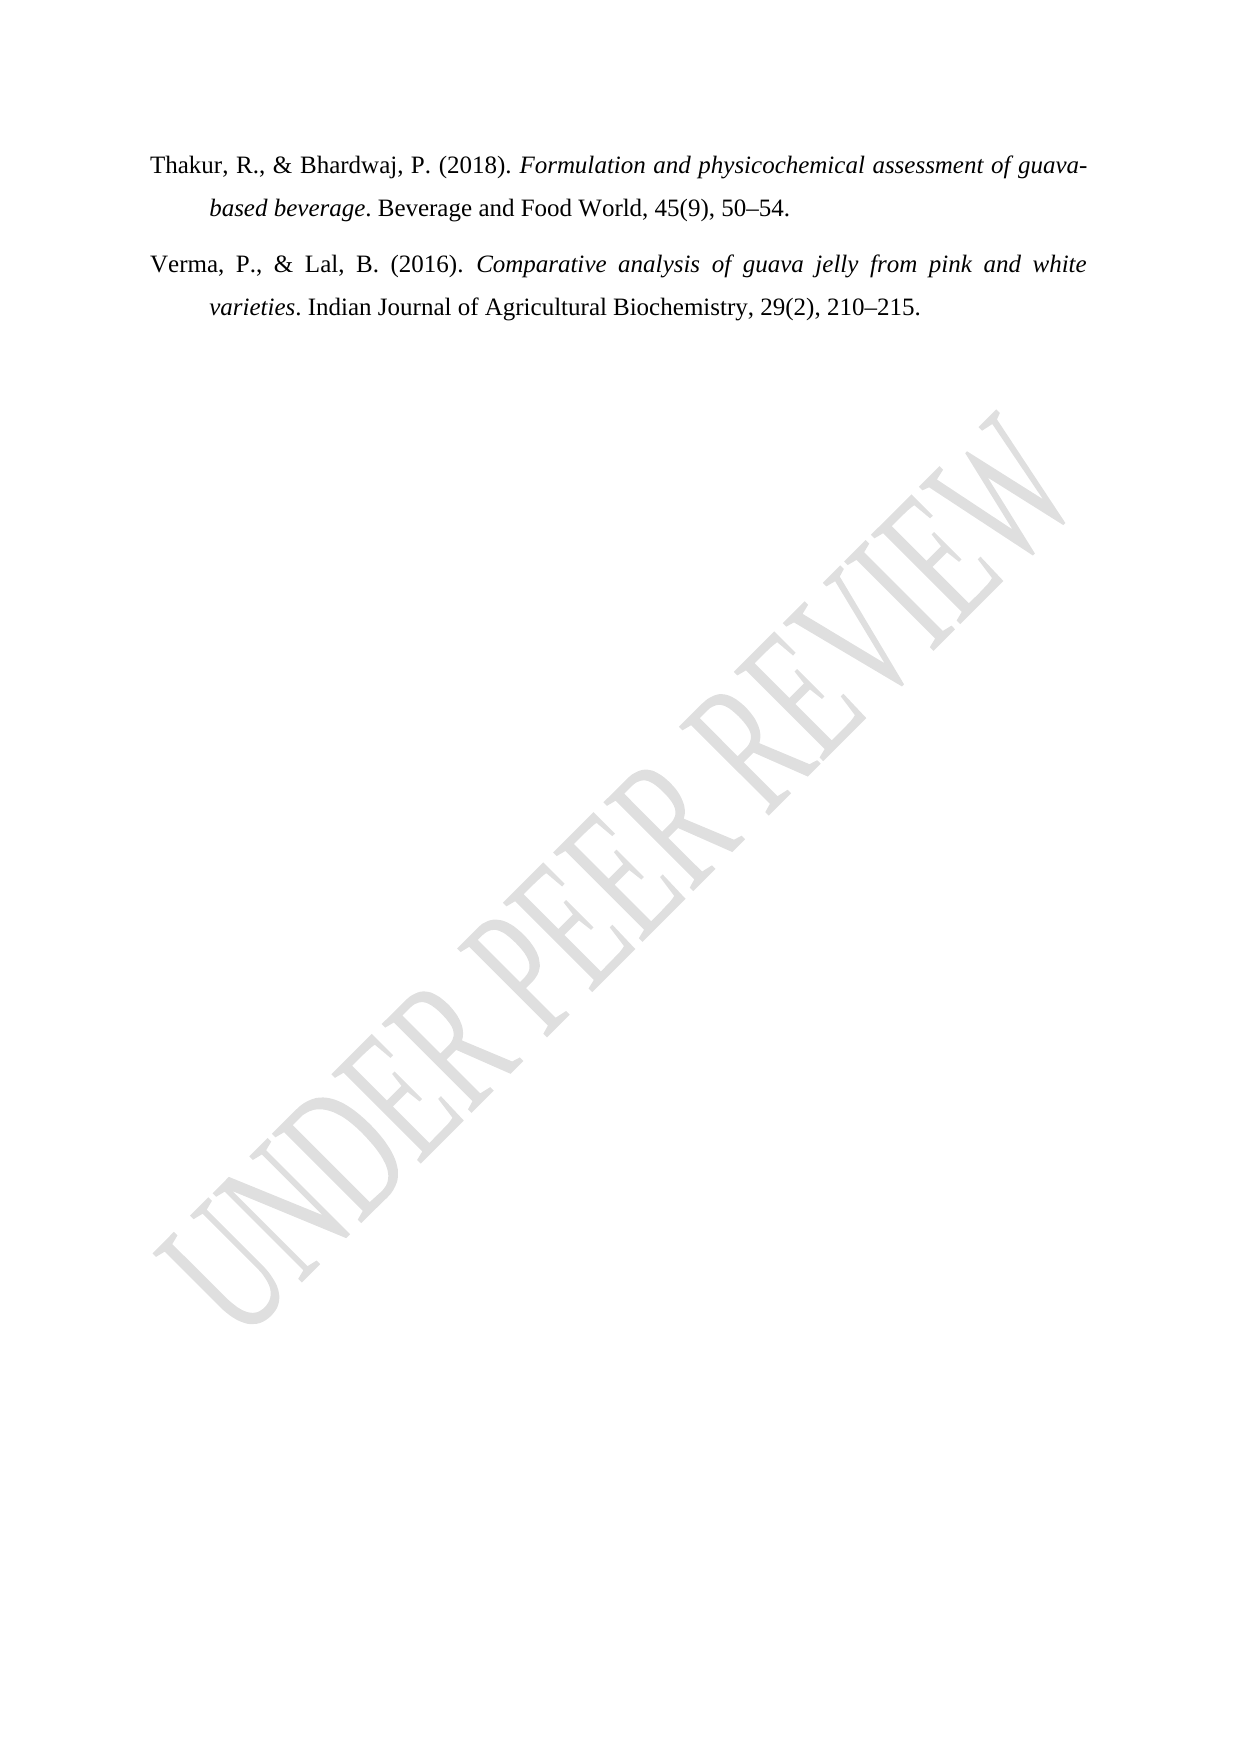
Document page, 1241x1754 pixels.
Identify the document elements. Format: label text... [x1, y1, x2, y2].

text Thakur, R., & Bhardwaj, P. (2018). Formulation and physicochemical assessment of guava-based beverage. Beverage and Food World, 45(9), 50–54. [150, 150, 1090, 222]
text Verma, P., & Lal, B. (2016). Comparative analysis of guava jelly from pink and white varieties. Indian Journal of Agricultural Biochemistry, 29(2), 210–215. [150, 249, 1090, 321]
